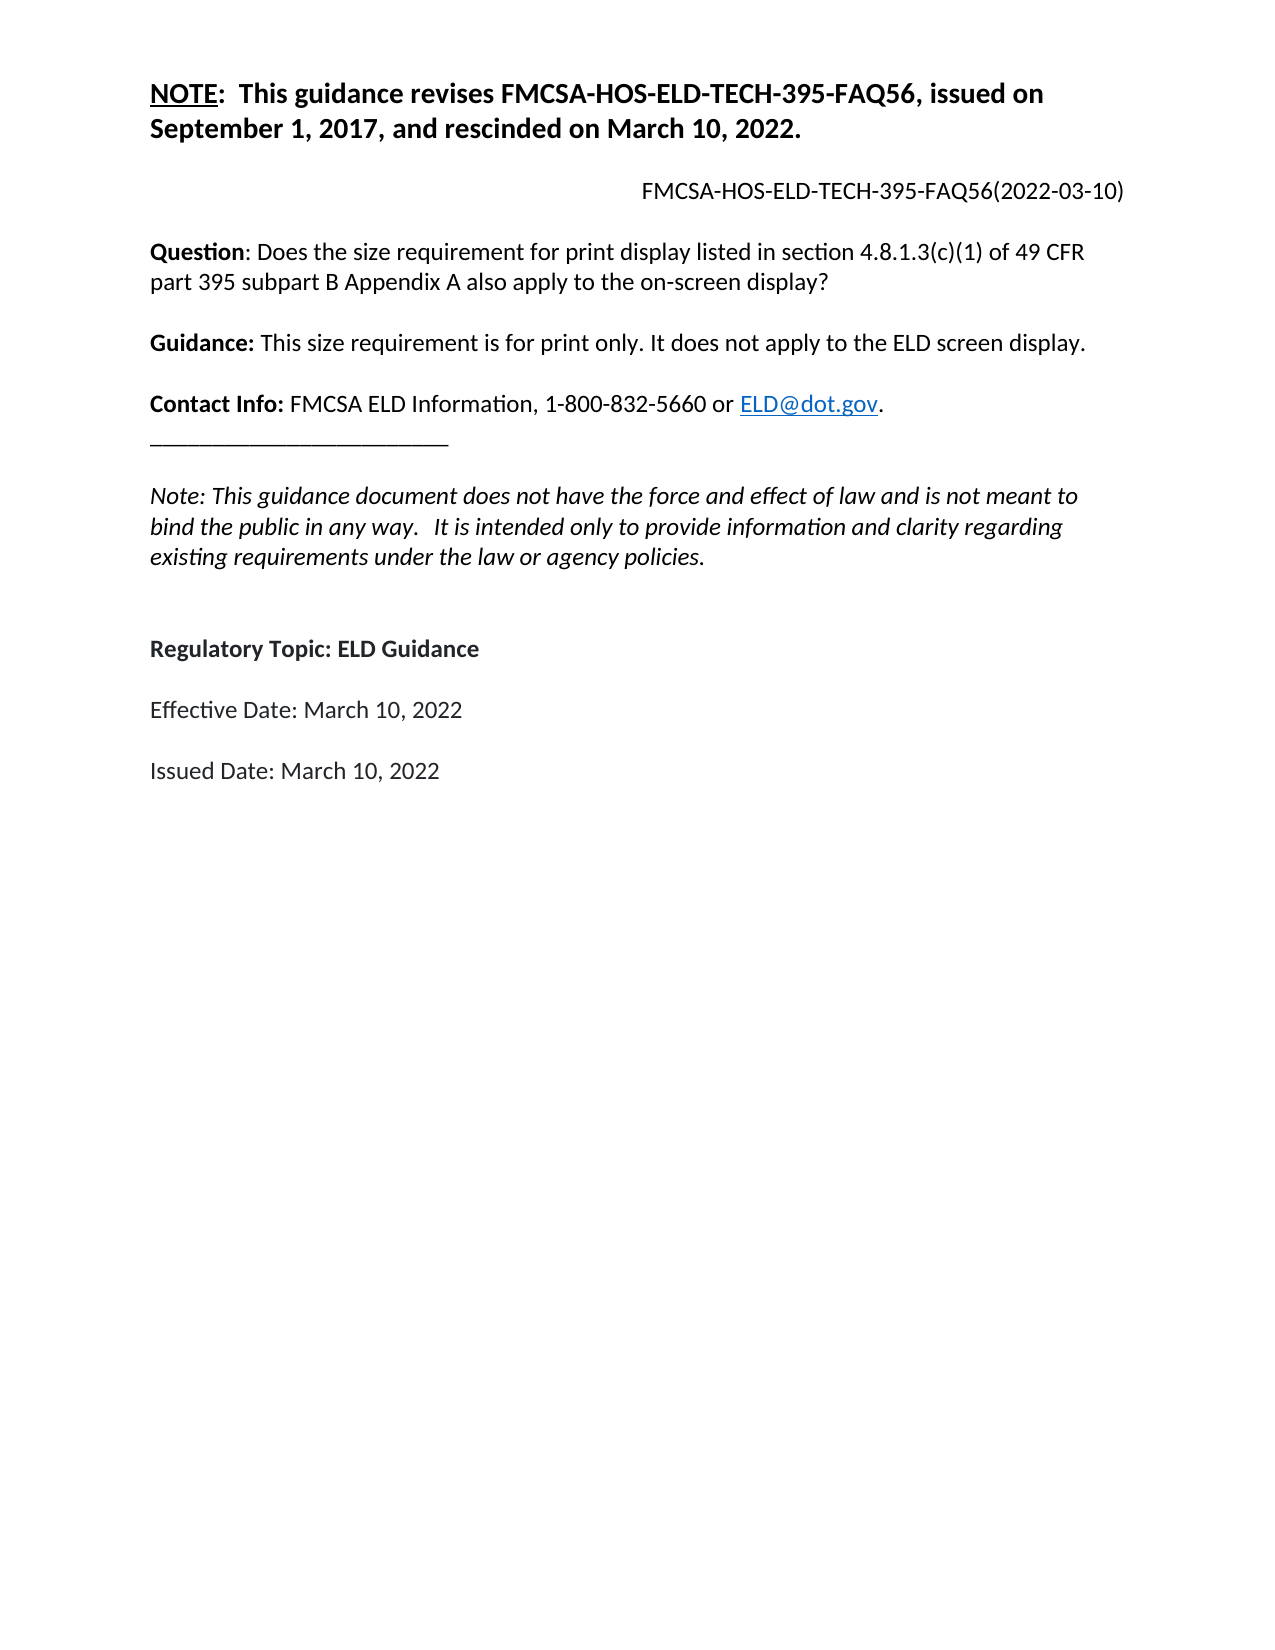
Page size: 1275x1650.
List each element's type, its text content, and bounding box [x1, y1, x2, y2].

text Regulatory Topic: ELD Guidance [150, 633, 1125, 663]
text Note: This guidance document does not have the force and effect of law and is not meant to bind the public in any way. It is intended only to provide information and clarity regarding existing requirements under the law or agency policies. [150, 480, 1125, 572]
text Contact Info: FMCSA ELD Information, 1-800-832-5660 or ELD@dot.gov. [150, 389, 1125, 419]
text Guidance: This size requirement is for print only. It does not apply to the ELD screen display. [150, 328, 1125, 358]
text Issued Date: March 10, 2022 [150, 755, 1125, 785]
text ________________________ [150, 419, 1125, 450]
text Question: Does the size requirement for print display listed in section 4.8.1.3(c)(1) of 49 CFR part 395 subpart B Appendix A also apply to the on-screen display? [150, 236, 1125, 297]
text Effective Date: March 10, 2022 [150, 694, 1125, 724]
text FMCSA-HOS-ELD-TECH-395-FAQ56(2022-03-10) [150, 175, 1125, 206]
